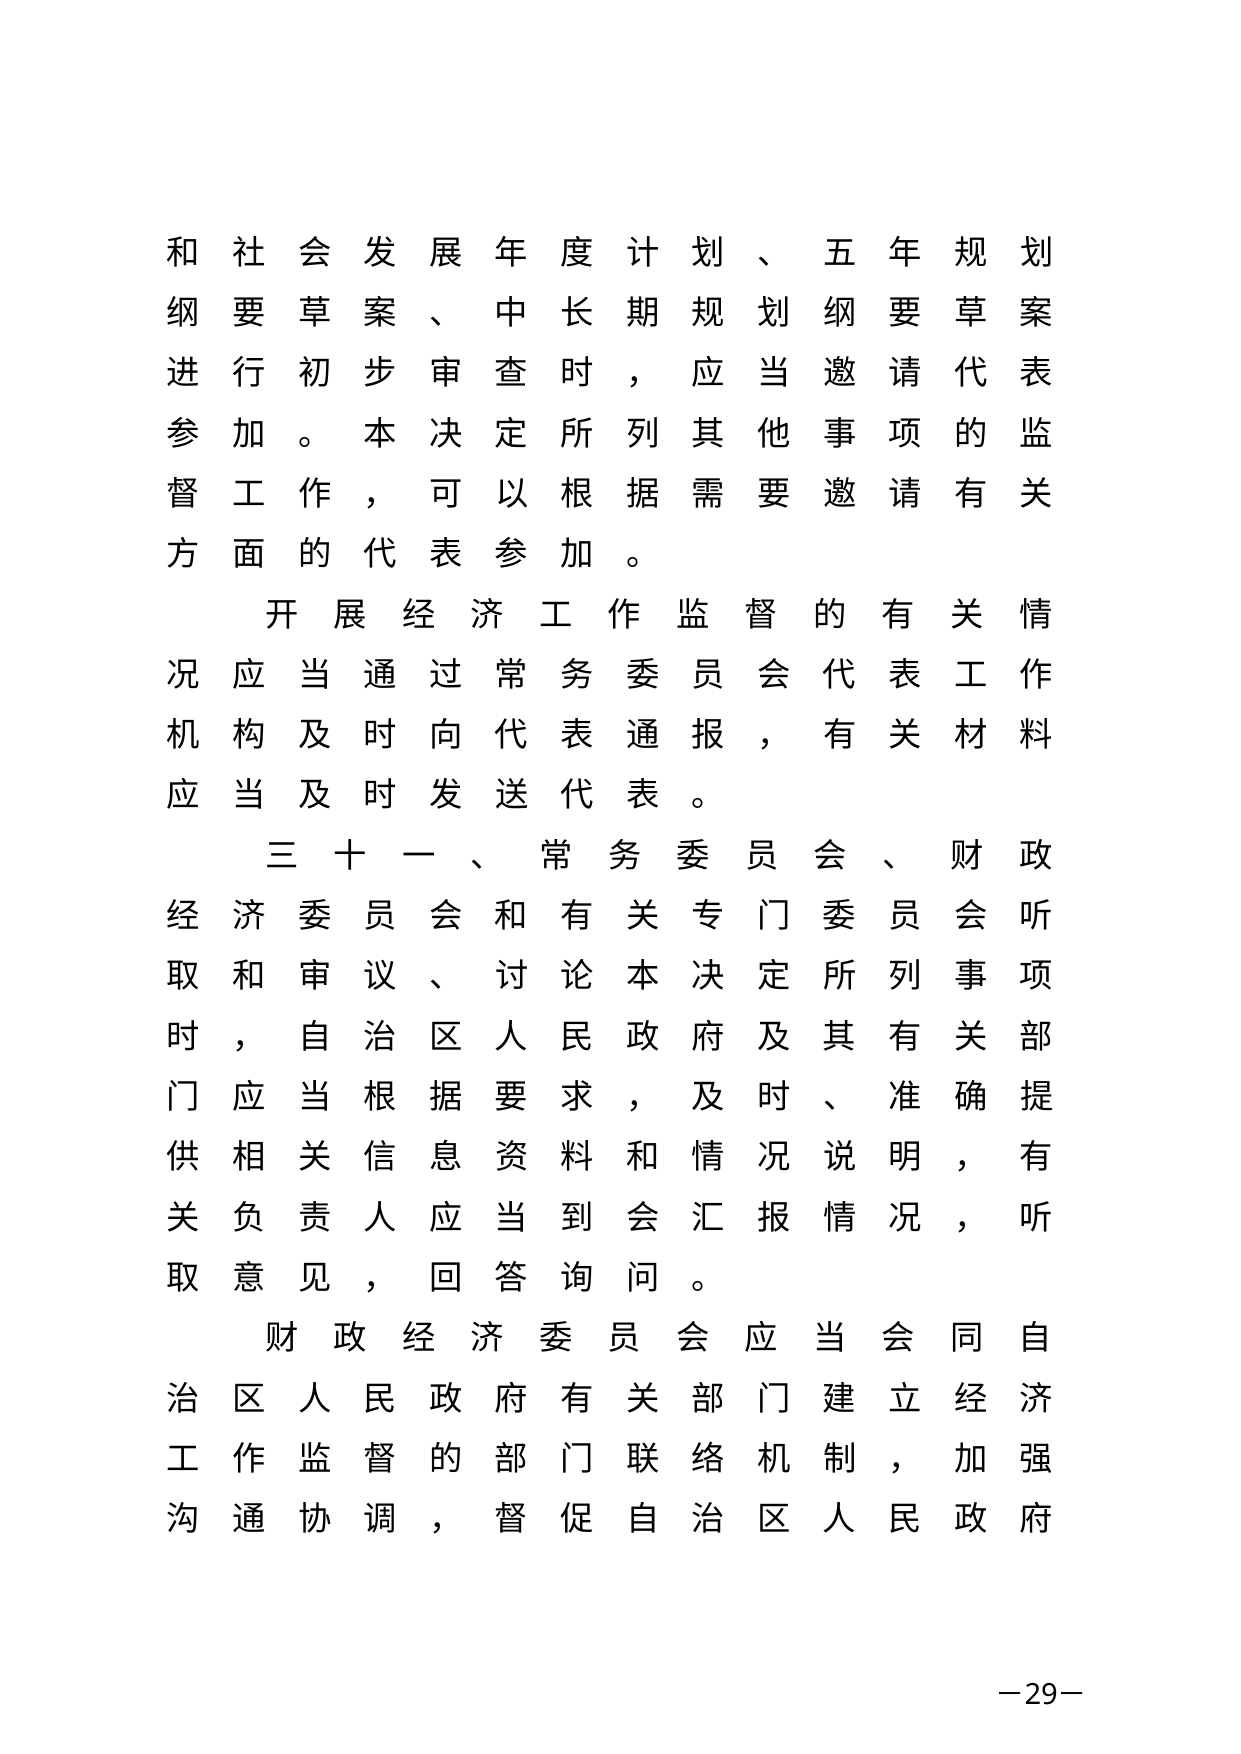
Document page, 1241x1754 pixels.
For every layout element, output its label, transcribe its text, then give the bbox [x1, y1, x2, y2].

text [167, 1305, 1085, 1546]
text 三十一、常务委员会、财政经济委员会和有关专门委员会听取和审议、讨论本决定所列事项时，自治区人民政府及其有关部门应当根据要求，及时、准确提供相关信息资料和情况说明，有关负责人应当到会汇报情况，听取意见，回答询问。 [167, 822, 1085, 1305]
text 开展经济工作监督的有关情况应当通过常务委员会代表工作机构及时向代表通报，有关材料应当及时发送代表。 [167, 581, 1085, 822]
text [167, 219, 1085, 581]
